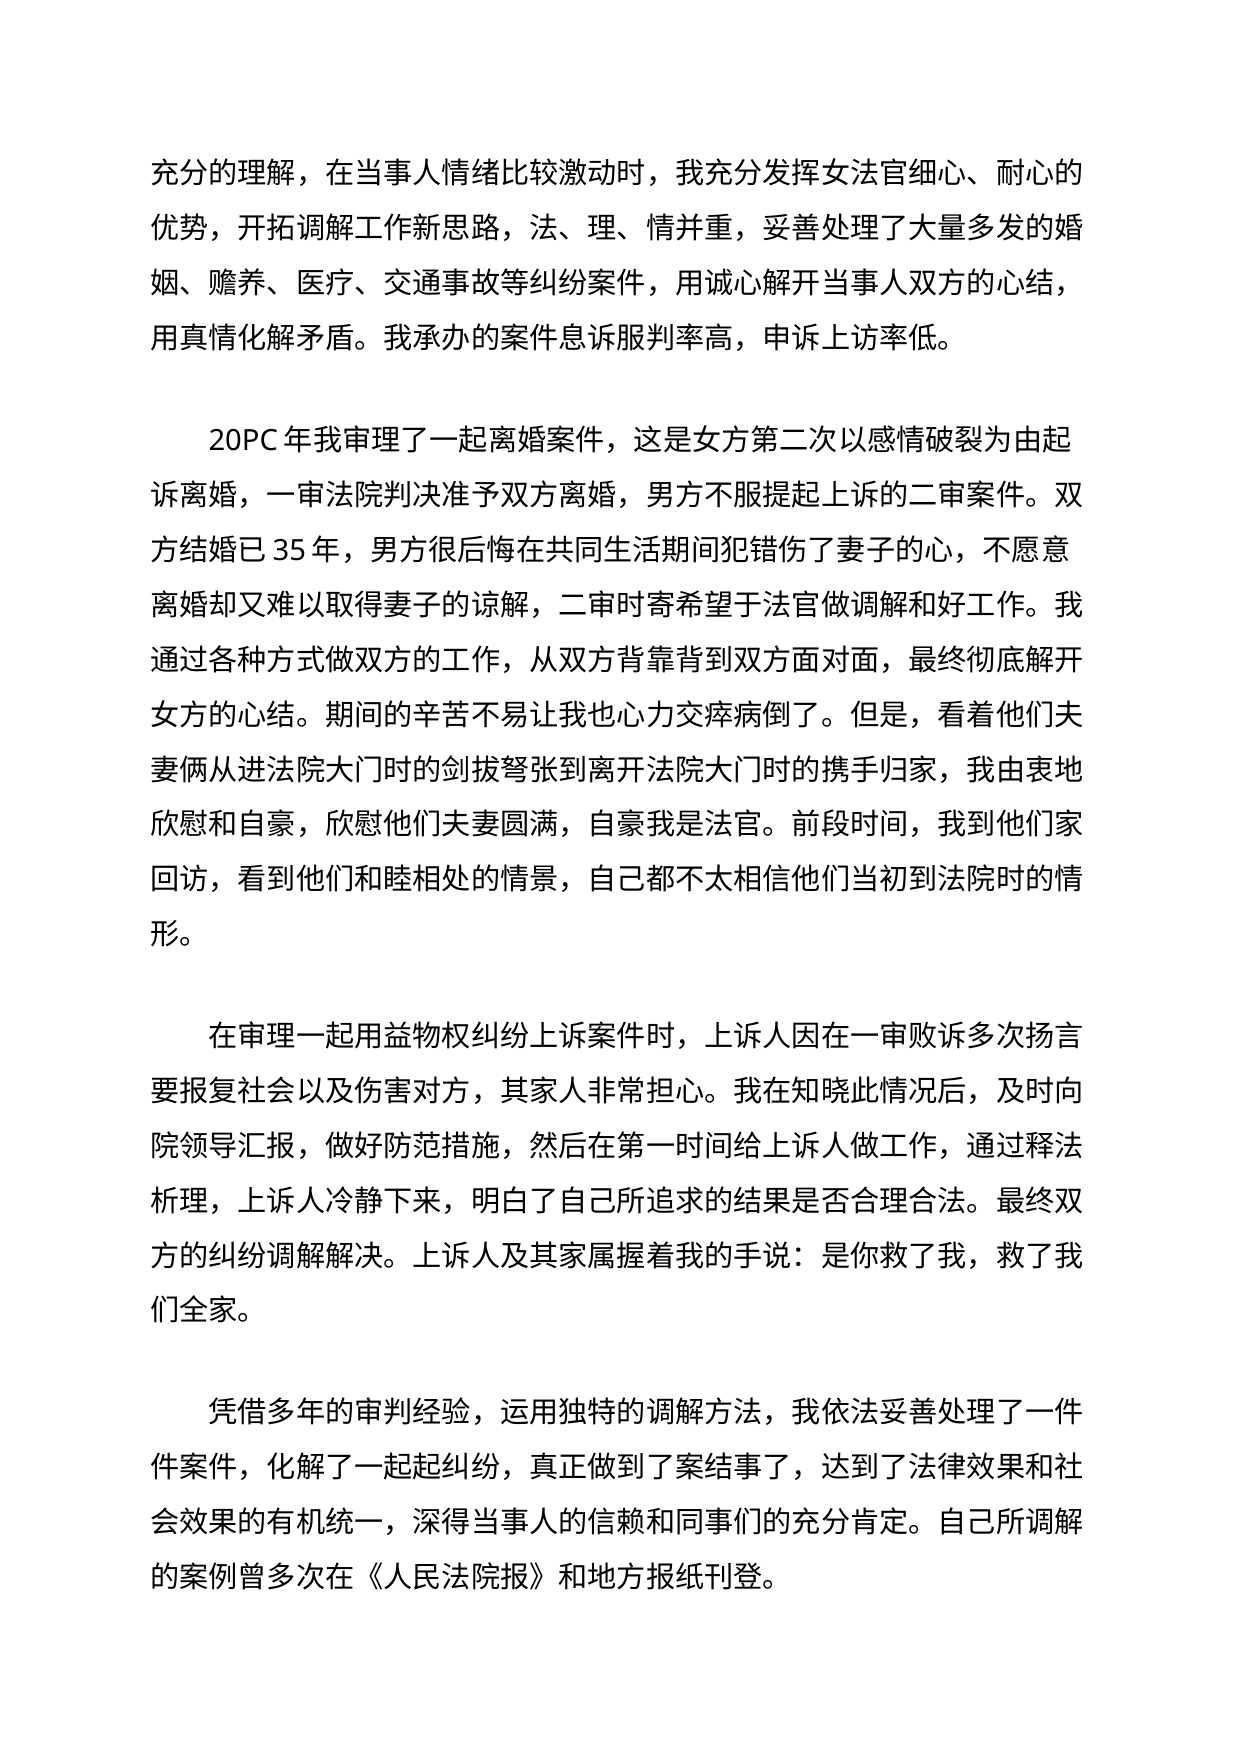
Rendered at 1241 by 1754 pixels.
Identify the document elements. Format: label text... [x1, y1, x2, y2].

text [150, 150, 1090, 357]
text 凭借多年的审判经验，运用独特的调解方法，我依法妥善处理了一件件案件，化解了一起起纠纷，真正做到了案结事了，达到了法律效果和社会效果的有机统一，深得当事人的信赖和同事们的充分肯定。自己所调解的案例曾多次在《人民法院报》和地方报纸刊登。 [150, 1389, 1090, 1596]
text 在审理一起用益物权纠纷上诉案件时，上诉人因在一审败诉多次扬言要报复社会以及伤害对方，其家人非常担心。我在知晓此情况后，及时向院领导汇报，做好防范措施，然后在第一时间给上诉人做工作，通过释法析理，上诉人冷静下来，明白了自己所追求的结果是否合理合法。最终双方的纠纷调解解决。上诉人及其家属握着我的手说：是你救了我，救了我们全家。 [150, 1012, 1090, 1329]
text 20PC年我审理了一起离婚案件，这是女方第二次以感情破裂为由起诉离婚，一审法院判决准予双方离婚，男方不服提起上诉的二审案件。双方结婚已35年，男方很后悔在共同生活期间犯错伤了妻子的心，不愿意离婚却又难以取得妻子的谅解，二审时寄希望于法官做调解和好工作。我通过各种方式做双方的工作，从双方背靠背到双方面对面，最终彻底解开女方的心结。期间的辛苦不易让我也心力交瘁病倒了。但是，看着他们夫妻俩从进法院大门时的剑拔弩张到离开法院大门时的携手归家，我由衷地欣慰和自豪，欣慰他们夫妻圆满，自豪我是法官。前段时间，我到他们家回访，看到他们和睦相处的情景，自己都不太相信他们当初到法院时的情形。 [150, 416, 1090, 953]
